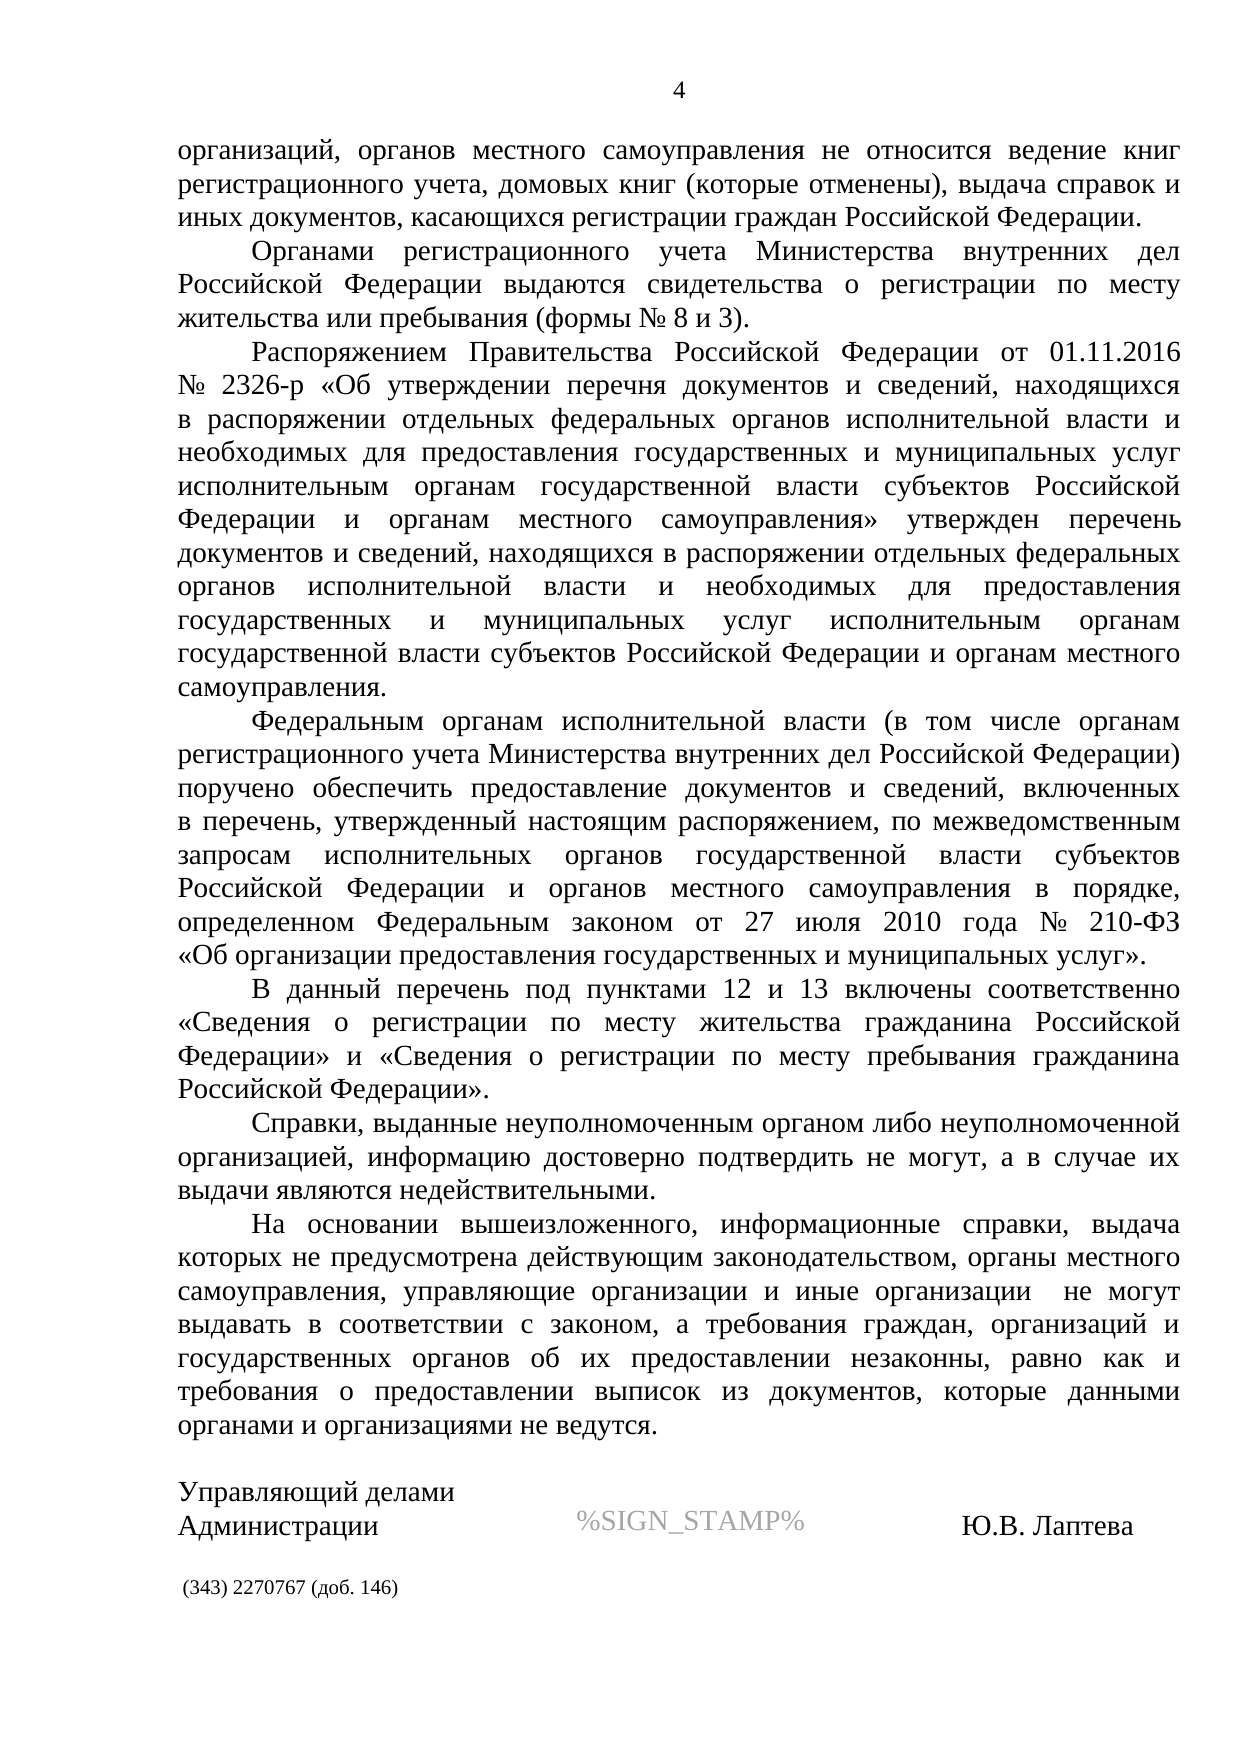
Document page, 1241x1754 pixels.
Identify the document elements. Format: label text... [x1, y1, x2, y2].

text Справки, выданные неуполномоченным органом либо неуполномоченной организацией, информацию достоверно подтвердить не могут, а в случае их выдачи являются недействительными. [177, 1105, 1181, 1206]
table_header Управляющий делами Администрации [166, 1474, 531, 1541]
text Органами регистрационного учета Министерства внутренних дел Российской Федерации выдаются свидетельства о регистрации по месту жительства или пребывания (формы № 8 и 3). [177, 233, 1181, 334]
text (343) 2270767 (доб. 146) [177, 1575, 1181, 1599]
table_header %SIGN_STAMP% [531, 1474, 849, 1541]
text Распоряжением Правительства Российской Федерации от 01.11.2016 № 2326-р «Об утверждении перечня документов и сведений, находящихся в распоряжении отдельных федеральных органов исполнительной власти и необходимых для предоставления государственных и муниципальных услуг исполнительным органам государственной власти субъектов Российской Федерации и органам местного самоуправления» утвержден перечень документов и сведений, находящихся в распоряжении отдельных федеральных органов исполнительной власти и необходимых для предоставления государственных и муниципальных услуг исполнительным органам государственной власти субъектов Российской Федерации и органам местного самоуправления. [177, 334, 1181, 703]
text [177, 132, 1181, 233]
text На основании вышеизложенного, информационные справки, выдача которых не предусмотрена действующим законодательством, органы местного самоуправления, управляющие организации и иные организации не могут выдавать в соответствии с законом, а требования граждан, организаций и государственных органов об их предоставлении незаконны, равно как и требования о предоставлении выписок из документов, которые данными органами и организациями не ведутся. [177, 1206, 1181, 1441]
text В данный перечень под пунктами 12 и 13 включены соответственно «Сведения о регистрации по месту жительства гражданина Российской Федерации» и «Сведения о регистрации по месту пребывания гражданина Российской Федерации». [177, 971, 1181, 1105]
text Федеральным органам исполнительной власти (в том числе органам регистрационного учета Министерства внутренних дел Российской Федерации) поручено обеспечить предоставление документов и сведений, включенных в перечень, утвержденный настоящим распоряжением, по межведомственным запросам исполнительных органов государственной власти субъектов Российской Федерации и органов местного самоуправления в порядке, определенном Федеральным законом от 27 июля 2010 года № 210-ФЗ «Об организации предоставления государственных и муниципальных услуг». [177, 703, 1181, 971]
table_header Ю.В. Лаптева [849, 1474, 1144, 1541]
